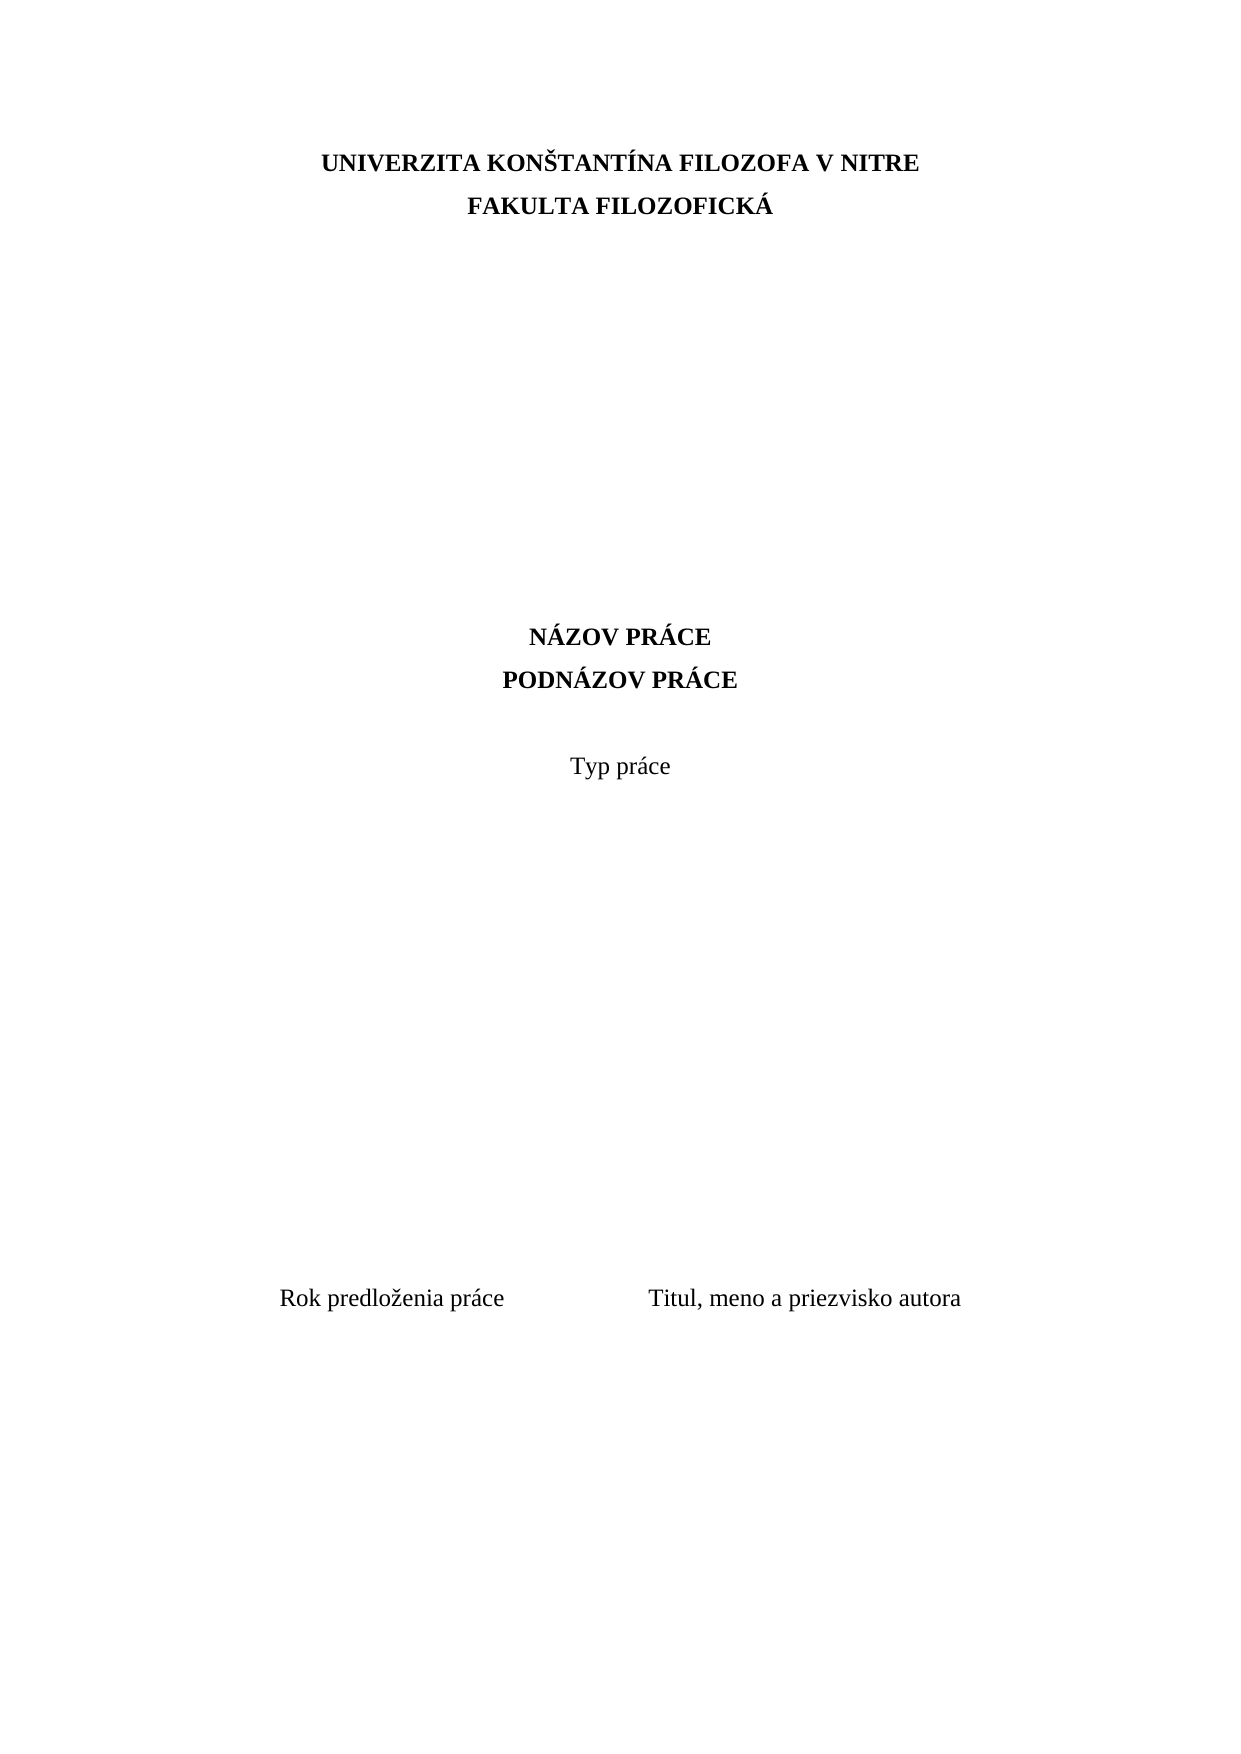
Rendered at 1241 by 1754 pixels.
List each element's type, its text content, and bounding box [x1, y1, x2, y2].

text UNIVERZITA KONŠTANTÍNA FILOZOFA V NITRE [148, 148, 1093, 176]
text NÁZOV PRÁCE [148, 622, 1093, 651]
text Typ práce [148, 751, 1093, 780]
text FAKULTA FILOZOFICKÁ [148, 191, 1093, 219]
text PODNÁZOV PRÁCE [148, 665, 1093, 694]
text Rok predloženia práce Titul, meno a priezvisko autora [148, 1283, 1093, 1312]
